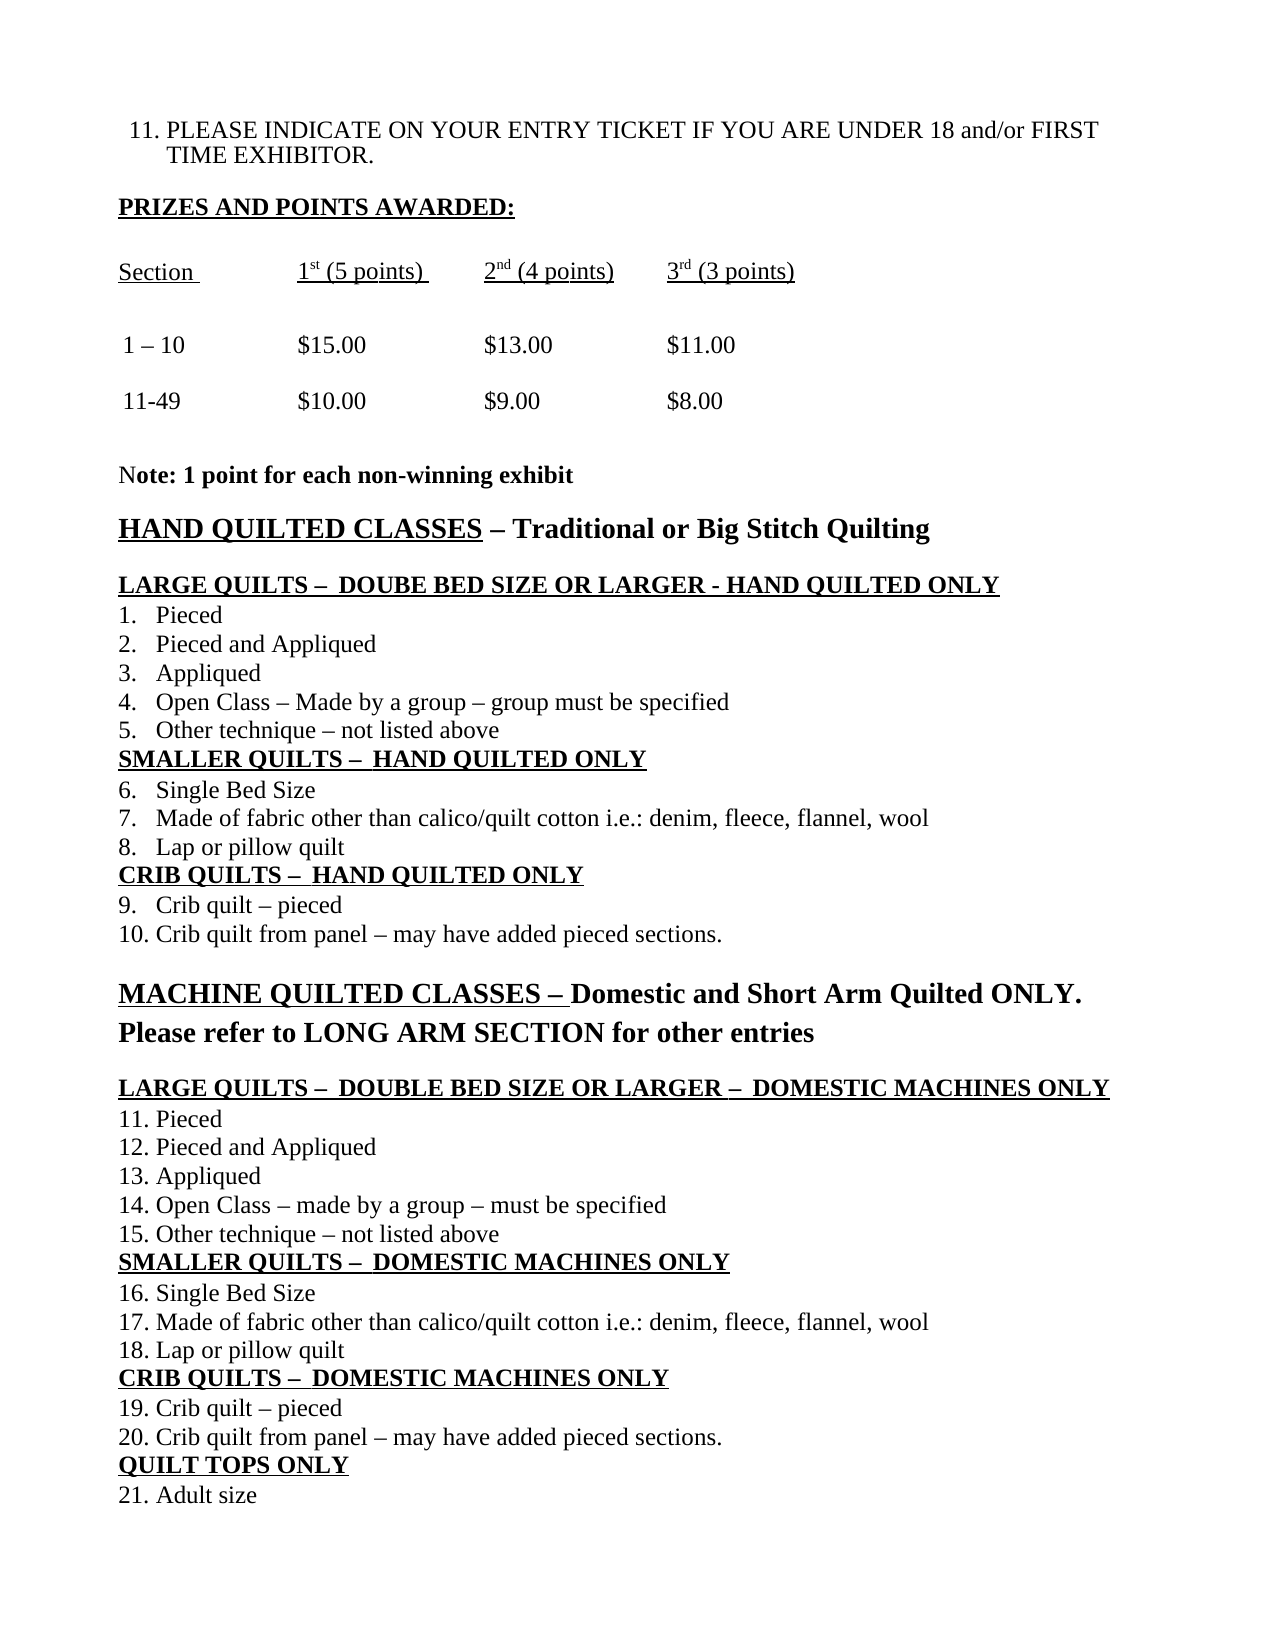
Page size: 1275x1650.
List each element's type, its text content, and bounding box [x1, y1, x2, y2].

list Crib quilt from panel – may have added pieced sections. [118, 1422, 1159, 1451]
list Made of fabric other than calico/quilt cotton i.e.: denim, fleece, flannel, wool [118, 1307, 1159, 1335]
list PLEASE INDICATE ON YOUR ENTRY TICKET IF YOU ARE UNDER 18 and/or FIRST TIME EXHIBITOR. [128, 118, 1159, 168]
table_cell $11.00 [652, 331, 825, 386]
text SMALLER QUILTS – DOMESTIC MACHINES ONLY [118, 1247, 1122, 1276]
table_header 1st (5 points) [260, 249, 467, 331]
text LARGE QUILTS – DOUBE BED SIZE OR LARGER - HAND QUILTED ONLY [118, 571, 1159, 599]
list Open Class – made by a group – must be specified [118, 1190, 1159, 1219]
table_cell $10.00 [260, 386, 467, 458]
table_header 3rd (3 points) [652, 249, 825, 331]
table_cell $13.00 [467, 331, 652, 386]
table_cell 11-49 [118, 386, 260, 458]
list Made of fabric other than calico/quilt cotton i.e.: denim, fleece, flannel, wool [118, 803, 1159, 832]
list Other technique – not listed above [118, 716, 1159, 744]
text CRIB QUILTS – HAND QUILTED ONLY [118, 861, 1159, 889]
table_cell $8.00 [652, 386, 825, 458]
text QUILT TOPS ONLY [118, 1451, 1159, 1478]
list Pieced [118, 1104, 1159, 1132]
table_header 2nd (4 points) [467, 249, 652, 331]
list Crib quilt – pieced [118, 890, 1159, 919]
list Lap or pillow quilt [118, 832, 1159, 861]
list Adult size [118, 1480, 1159, 1509]
text PRIZES AND POINTS AWARDED: [118, 194, 651, 221]
list Other technique – not listed above [118, 1219, 1122, 1247]
list Appliqued [118, 658, 1159, 687]
text SMALLER QUILTS – HAND QUILTED ONLY [118, 744, 1122, 773]
list Crib quilt – pieced [118, 1393, 1159, 1422]
table_cell 1 – 10 [118, 331, 260, 386]
text CRIB QUILTS – DOMESTIC MACHINES ONLY [118, 1364, 1159, 1392]
text MACHINE QUILTED CLASSES – Domestic and Short Arm Quilted ONLY. Please refer to LONG ARM SECTION for other entries [118, 977, 1157, 1049]
table_header Section [118, 249, 260, 331]
list Single Bed Size [118, 1278, 1159, 1307]
text LARGE QUILTS – DOUBLE BED SIZE OR LARGER – DOMESTIC MACHINES ONLY [118, 1074, 1159, 1102]
list Pieced and Appliqued [118, 1132, 1159, 1161]
list Lap or pillow quilt [118, 1335, 1159, 1364]
list Single Bed Size [118, 775, 1159, 803]
list Appliqued [118, 1161, 1159, 1190]
text HAND QUILTED CLASSES – Traditional or Big Stitch Quilting [118, 516, 1159, 544]
table_cell $9.00 [467, 386, 652, 458]
list Pieced and Appliqued [118, 629, 1159, 658]
list Open Class – Made by a group – group must be specified [118, 687, 1159, 716]
list Crib quilt from panel – may have added pieced sections. [118, 919, 1159, 948]
text Note: 1 point for each non-winning exhibit [118, 460, 1159, 488]
list Pieced [118, 601, 1159, 629]
table_cell $15.00 [260, 331, 467, 386]
